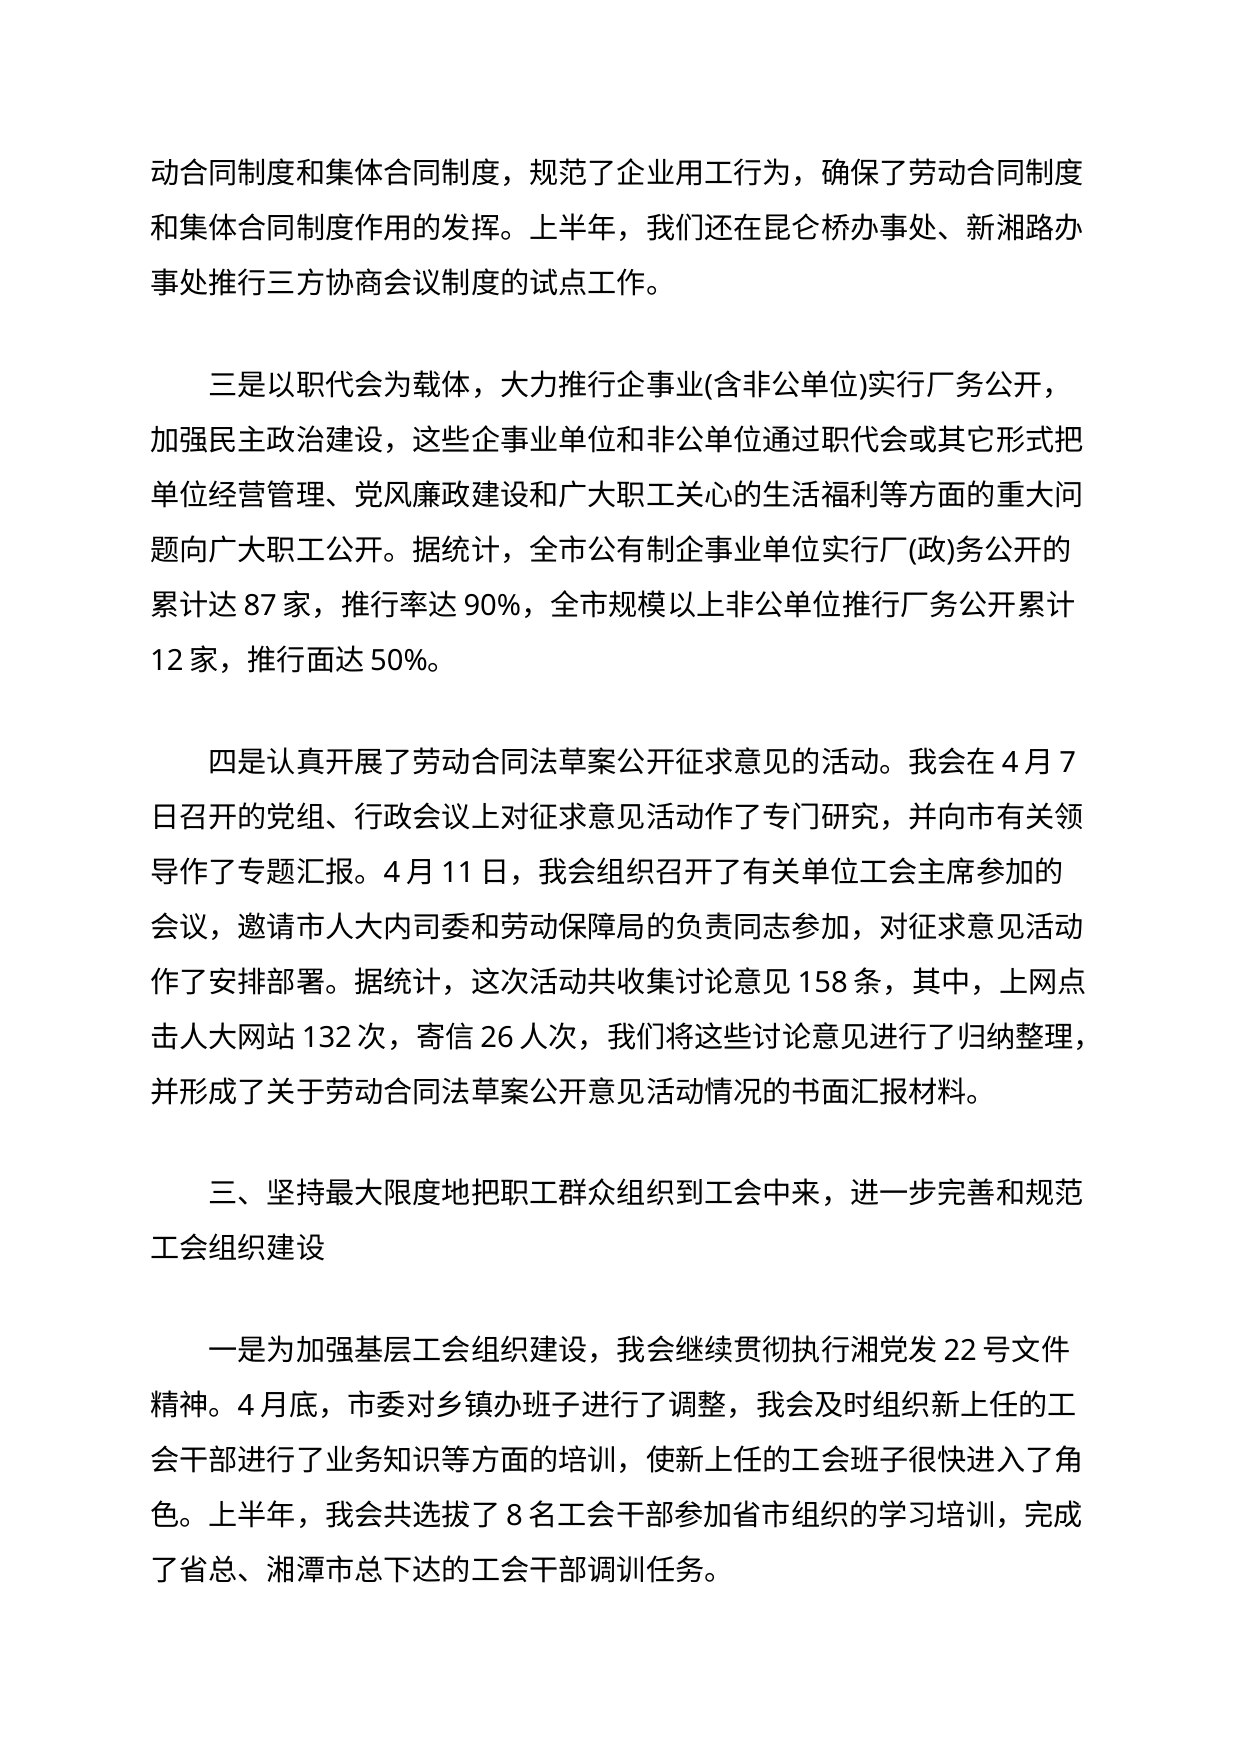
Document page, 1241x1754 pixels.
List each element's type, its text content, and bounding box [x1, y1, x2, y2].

text 四是认真开展了劳动合同法草案公开征求意见的活动。我会在4月7日召开的党组、行政会议上对征求意见活动作了专门研究，并向市有关领导作了专题汇报。4月11日，我会组织召开了有关单位工会主席参加的会议，邀请市人大内司委和劳动保障局的负责同志参加，对征求意见活动作了安排部署。据统计，这次活动共收集讨论意见158条，其中，上网点击人大网站132次，寄信26人次，我们将这些讨论意见进行了归纳整理，并形成了关于劳动合同法草案公开意见活动情况的书面汇报材料。 [150, 738, 1090, 1110]
text 三是以职代会为载体，大力推行企事业(含非公单位)实行厂务公开，加强民主政治建设，这些企事业单位和非公单位通过职代会或其它形式把单位经营管理、党风廉政建设和广大职工关心的生活福利等方面的重大问题向广大职工公开。据统计，全市公有制企事业单位实行厂(政)务公开的累计达87家，推行率达90%，全市规模以上非公单位推行厂务公开累计12家，推行面达50%。 [150, 362, 1090, 679]
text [150, 150, 1090, 302]
text 三、坚持最大限度地把职工群众组织到工会中来，进一步完善和规范工会组织建设 [150, 1170, 1090, 1267]
text 一是为加强基层工会组织建设，我会继续贯彻执行湘党发22号文件精神。4月底，市委对乡镇办班子进行了调整，我会及时组织新上任的工会干部进行了业务知识等方面的培训，使新上任的工会班子很快进入了角色。上半年，我会共选拔了8名工会干部参加省市组织的学习培训，完成了省总、湘潭市总下达的工会干部调训任务。 [150, 1327, 1090, 1589]
